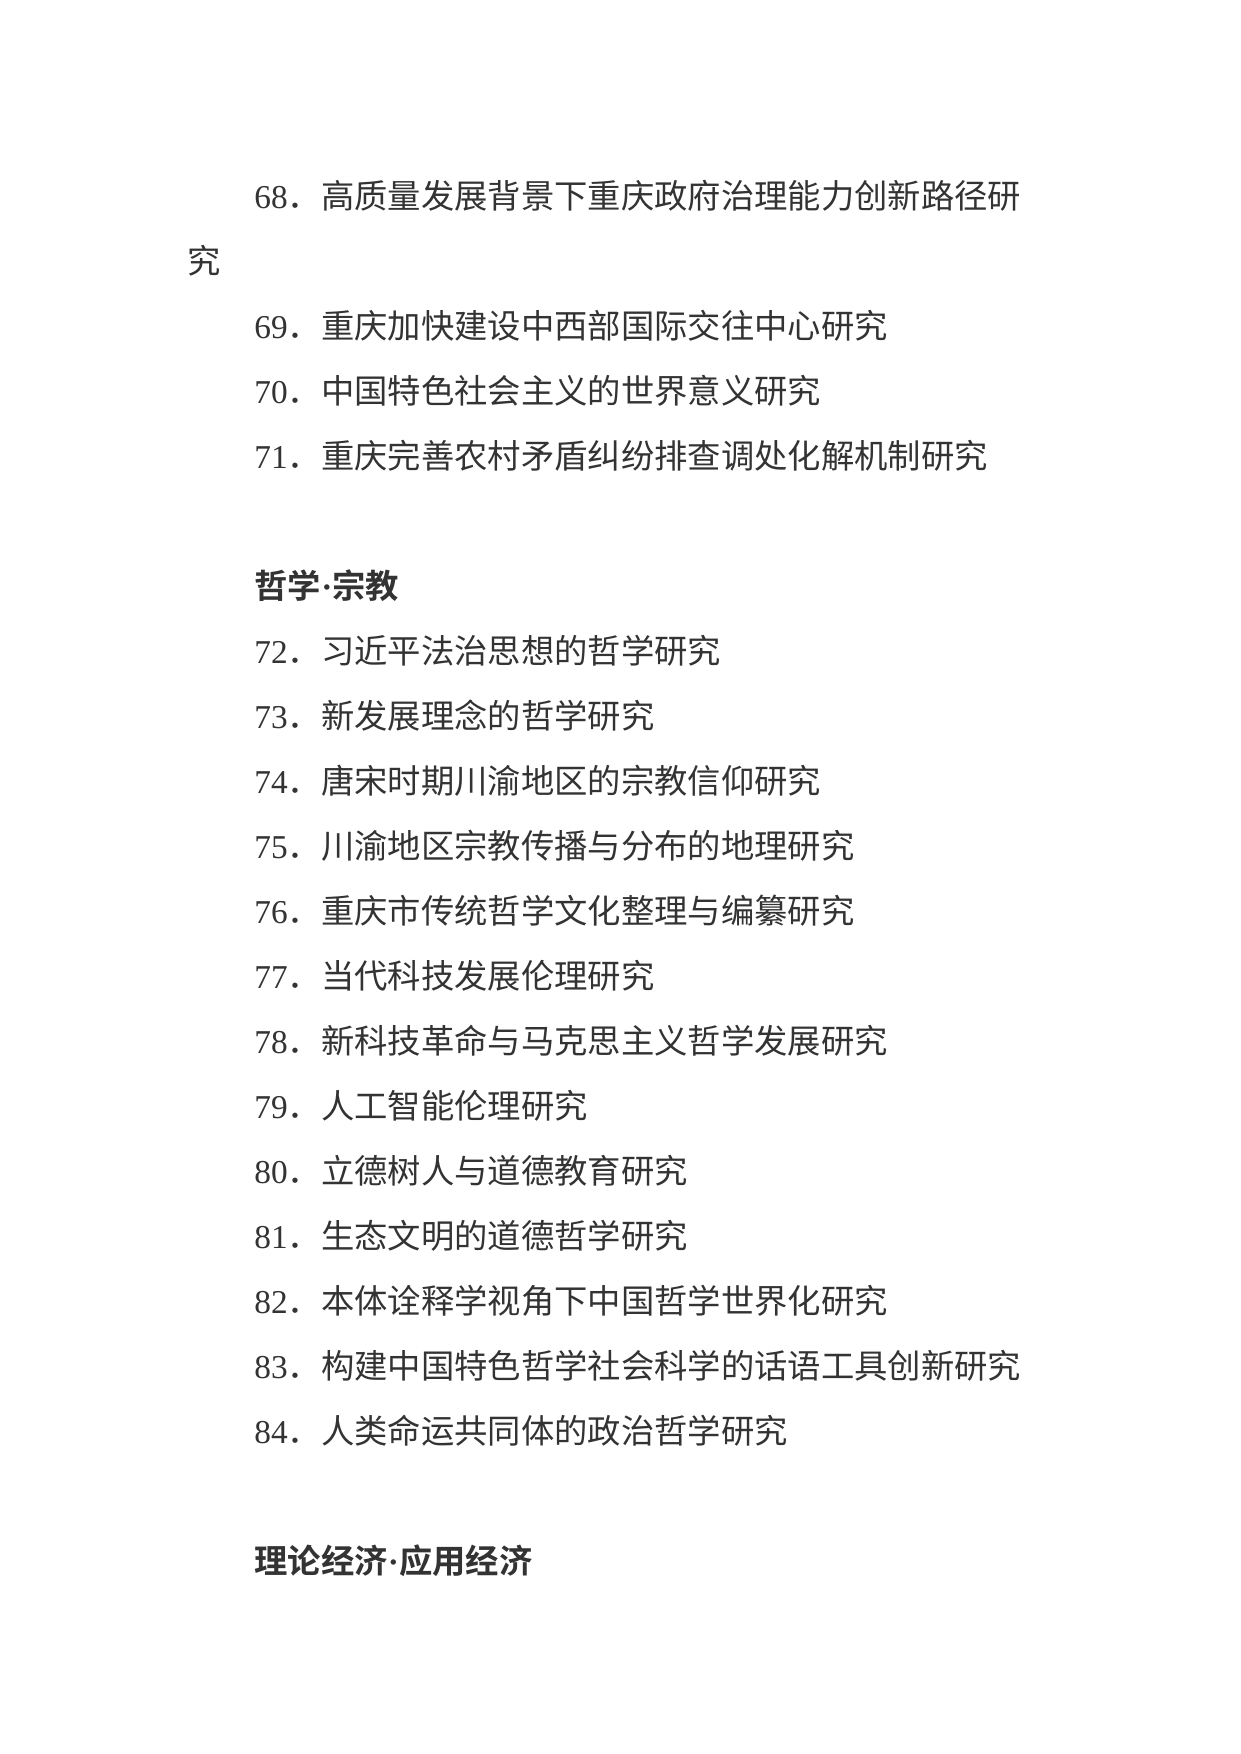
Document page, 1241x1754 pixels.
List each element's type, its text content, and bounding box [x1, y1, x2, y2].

text 75．川渝地区宗教传播与分布的地理研究 [187, 812, 1053, 877]
text 哲学·宗教 [187, 552, 1053, 617]
text 73．新发展理念的哲学研究 [187, 682, 1053, 747]
text 79．人工智能伦理研究 [187, 1072, 1053, 1137]
text 76．重庆市传统哲学文化整理与编纂研究 [187, 877, 1053, 942]
text 77．当代科技发展伦理研究 [187, 942, 1053, 1007]
text 84．人类命运共同体的政治哲学研究 [187, 1397, 1053, 1462]
text 81．生态文明的道德哲学研究 [187, 1202, 1053, 1267]
text 70．中国特色社会主义的世界意义研究 [187, 357, 1053, 422]
text 理论经济·应用经济 [187, 1527, 1053, 1592]
text 83．构建中国特色哲学社会科学的话语工具创新研究 [187, 1332, 1053, 1397]
text 78．新科技革命与马克思主义哲学发展研究 [187, 1007, 1053, 1072]
text 82．本体诠释学视角下中国哲学世界化研究 [187, 1267, 1053, 1332]
text 72．习近平法治思想的哲学研究 [187, 617, 1053, 682]
text 80．立德树人与道德教育研究 [187, 1137, 1053, 1202]
text 69．重庆加快建设中西部国际交往中心研究 [187, 292, 1053, 357]
text 74．唐宋时期川渝地区的宗教信仰研究 [187, 747, 1053, 812]
text 68．高质量发展背景下重庆政府治理能力创新路径研究 [187, 162, 1053, 292]
text 71．重庆完善农村矛盾纠纷排查调处化解机制研究 [187, 422, 1053, 487]
